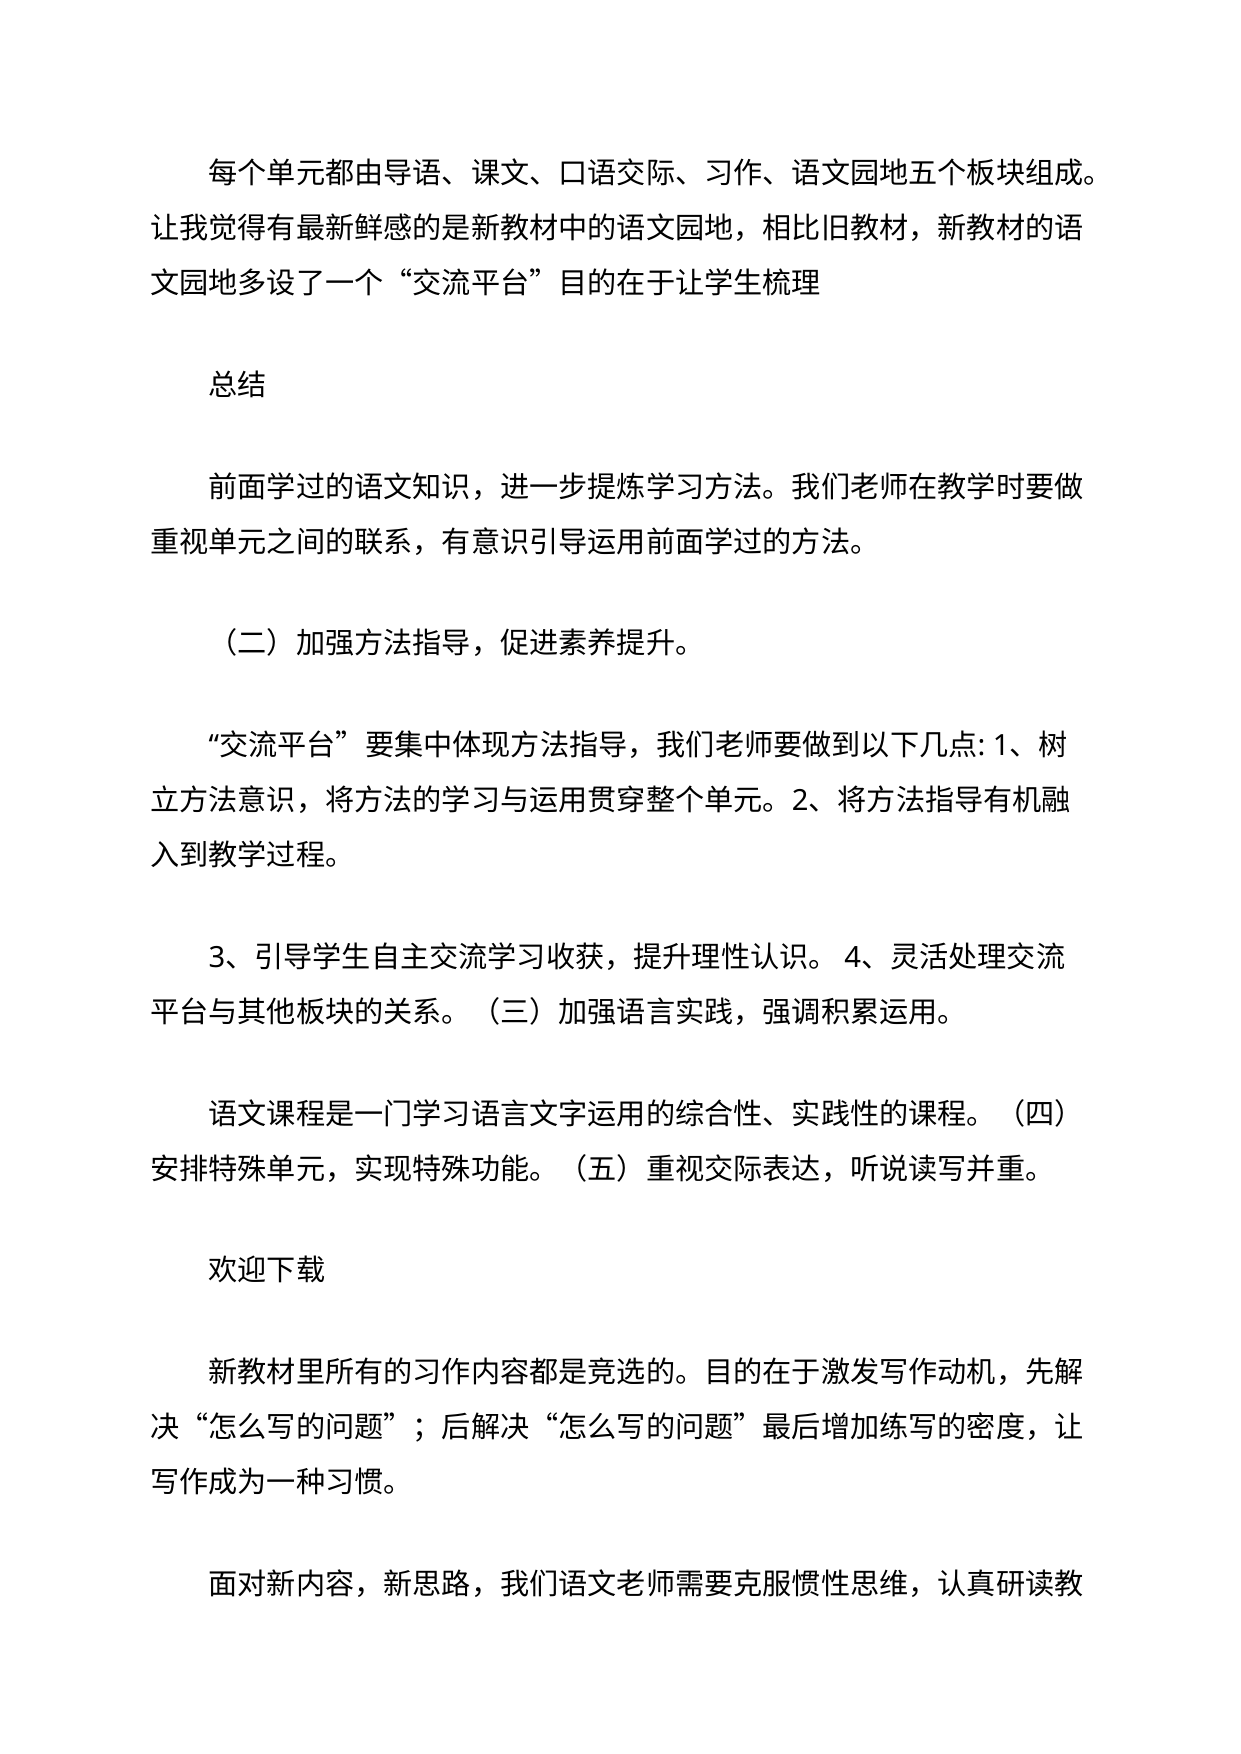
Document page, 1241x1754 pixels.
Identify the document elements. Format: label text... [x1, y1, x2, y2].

text （二）加强方法指导，促进素养提升。 [150, 620, 1090, 662]
text 新教材里所有的习作内容都是竞选的。目的在于激发写作动机，先解决“怎么写的问题”；后解决“怎么写的问题”最后增加练写的密度，让写作成为一种习惯。 [150, 1349, 1090, 1501]
text 语文课程是一门学习语言文字运用的综合性、实践性的课程。（四）安排特殊单元，实现特殊功能。（五）重视交际表达，听说读写并重。 [150, 1090, 1090, 1187]
text 每个单元都由导语、课文、口语交际、习作、语文园地五个板块组成。让我觉得有最新鲜感的是新教材中的语文园地，相比旧教材，新教材的语文园地多设了一个“交流平台”目的在于让学生梳理 [150, 150, 1090, 302]
text 总结 [150, 362, 1090, 404]
text “交流平台”要集中体现方法指导，我们老师要做到以下几点: 1、树立方法意识，将方法的学习与运用贯穿整个单元。2、将方法指导有机融入到教学过程。 [150, 722, 1090, 874]
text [150, 1560, 1090, 1603]
text 欢迎下载 [150, 1247, 1090, 1289]
text 3、引导学生自主交流学习收获，提升理性认识。 4、灵活处理交流平台与其他板块的关系。（三）加强语言实践，强调积累运用。 [150, 933, 1090, 1031]
text 前面学过的语文知识，进一步提炼学习方法。我们老师在教学时要做重视单元之间的联系，有意识引导运用前面学过的方法。 [150, 463, 1090, 561]
